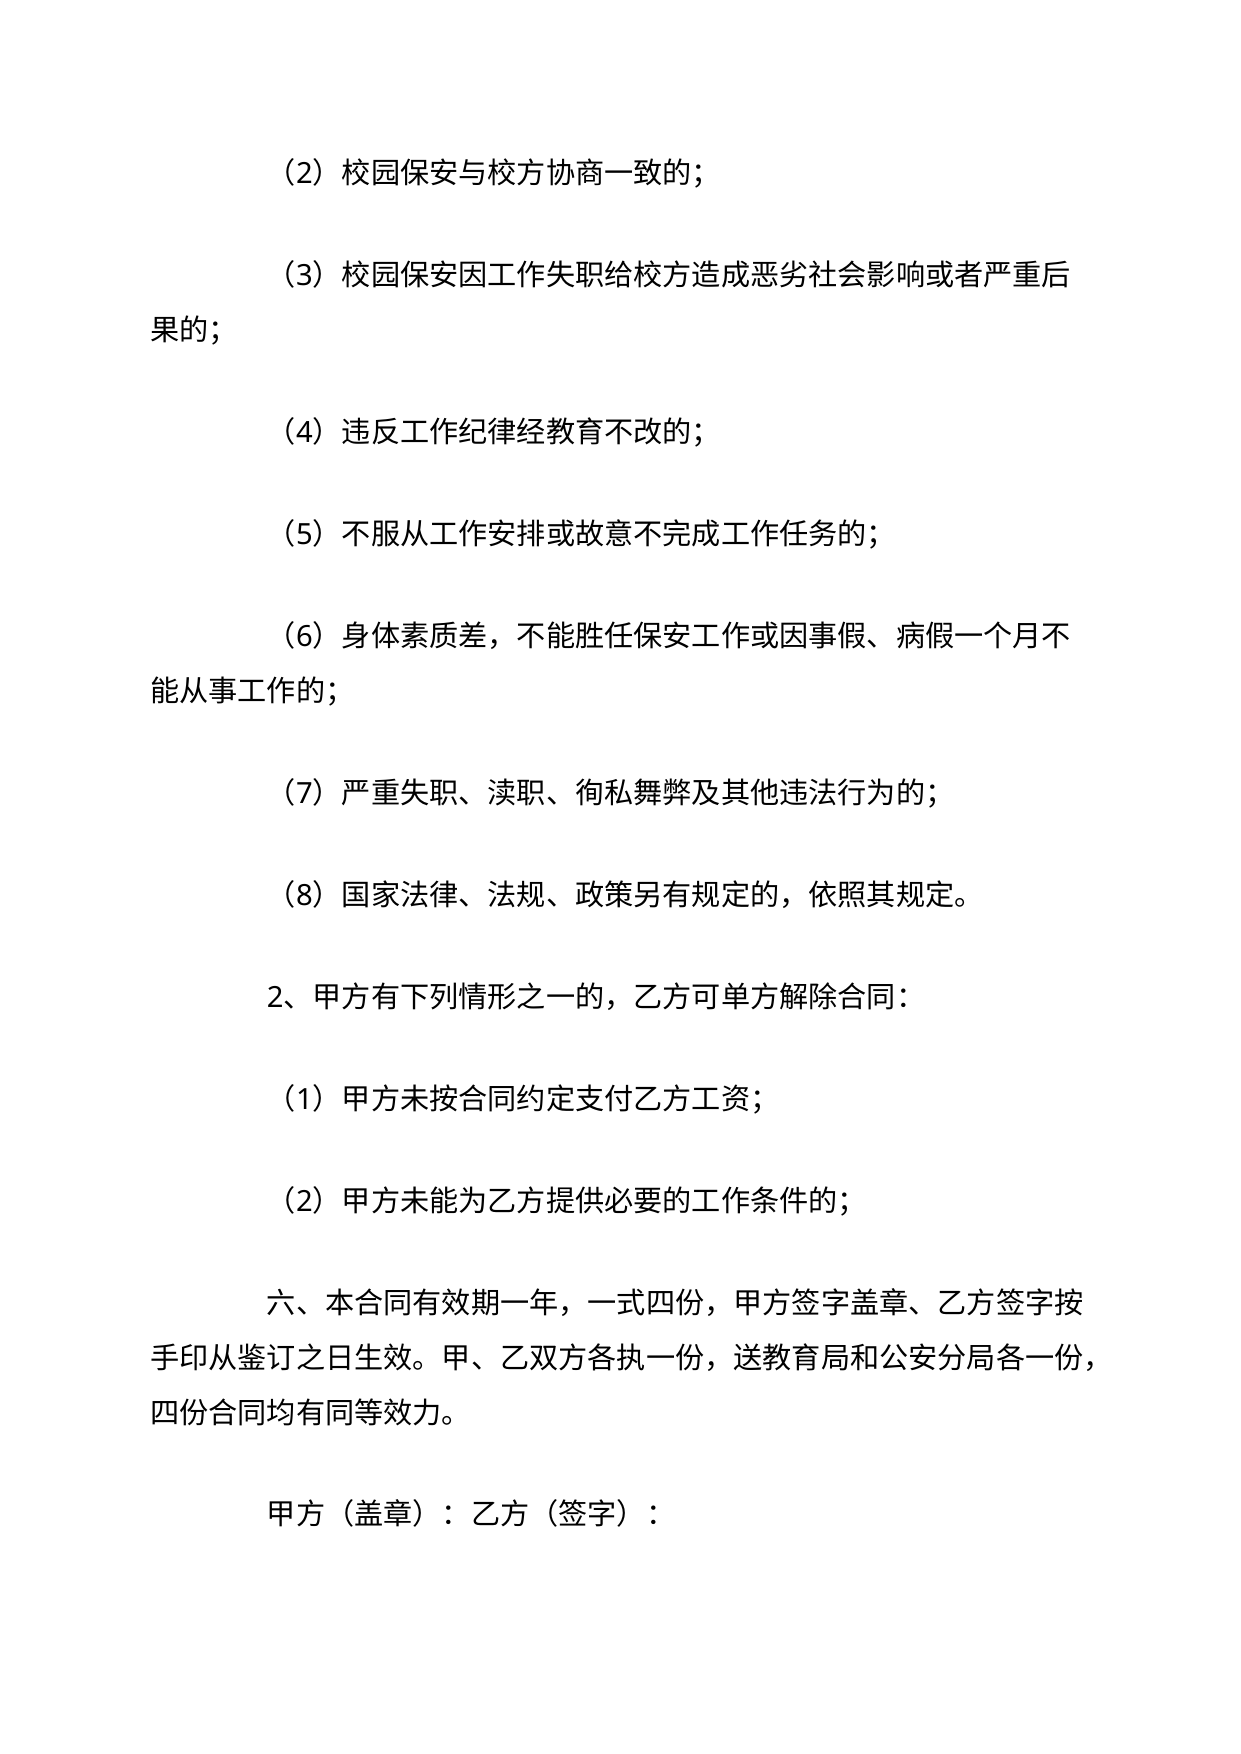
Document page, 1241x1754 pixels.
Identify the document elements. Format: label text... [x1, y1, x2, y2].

text （7）严重失职、渎职、徇私舞弊及其他违法行为的； [150, 769, 1090, 812]
text （6）身体素质差，不能胜任保安工作或因事假、病假一个月不能从事工作的； [150, 613, 1090, 710]
text （3）校园保安因工作失职给校方造成恶劣社会影响或者严重后果的； [150, 252, 1090, 349]
text （5）不服从工作安排或故意不完成工作任务的； [150, 511, 1090, 553]
text （1）甲方未按合同约定支付乙方工资； [150, 1075, 1090, 1118]
text （2）甲方未能为乙方提供必要的工作条件的； [150, 1177, 1090, 1220]
text 2、甲方有下列情形之一的，乙方可单方解除合同： [150, 973, 1090, 1016]
text （8）国家法律、法规、政策另有规定的，依照其规定。 [150, 871, 1090, 914]
text （2）校园保安与校方协商一致的； [150, 150, 1090, 192]
text 甲方（盖章）：乙方（签字）： [150, 1491, 1090, 1533]
text 六、本合同有效期一年，一式四份，甲方签字盖章、乙方签字按手印从鉴订之日生效。甲、乙双方各执一份，送教育局和公安分局各一份，四份合同均有同等效力。 [150, 1279, 1090, 1431]
text （4）违反工作纪律经教育不改的； [150, 409, 1090, 451]
